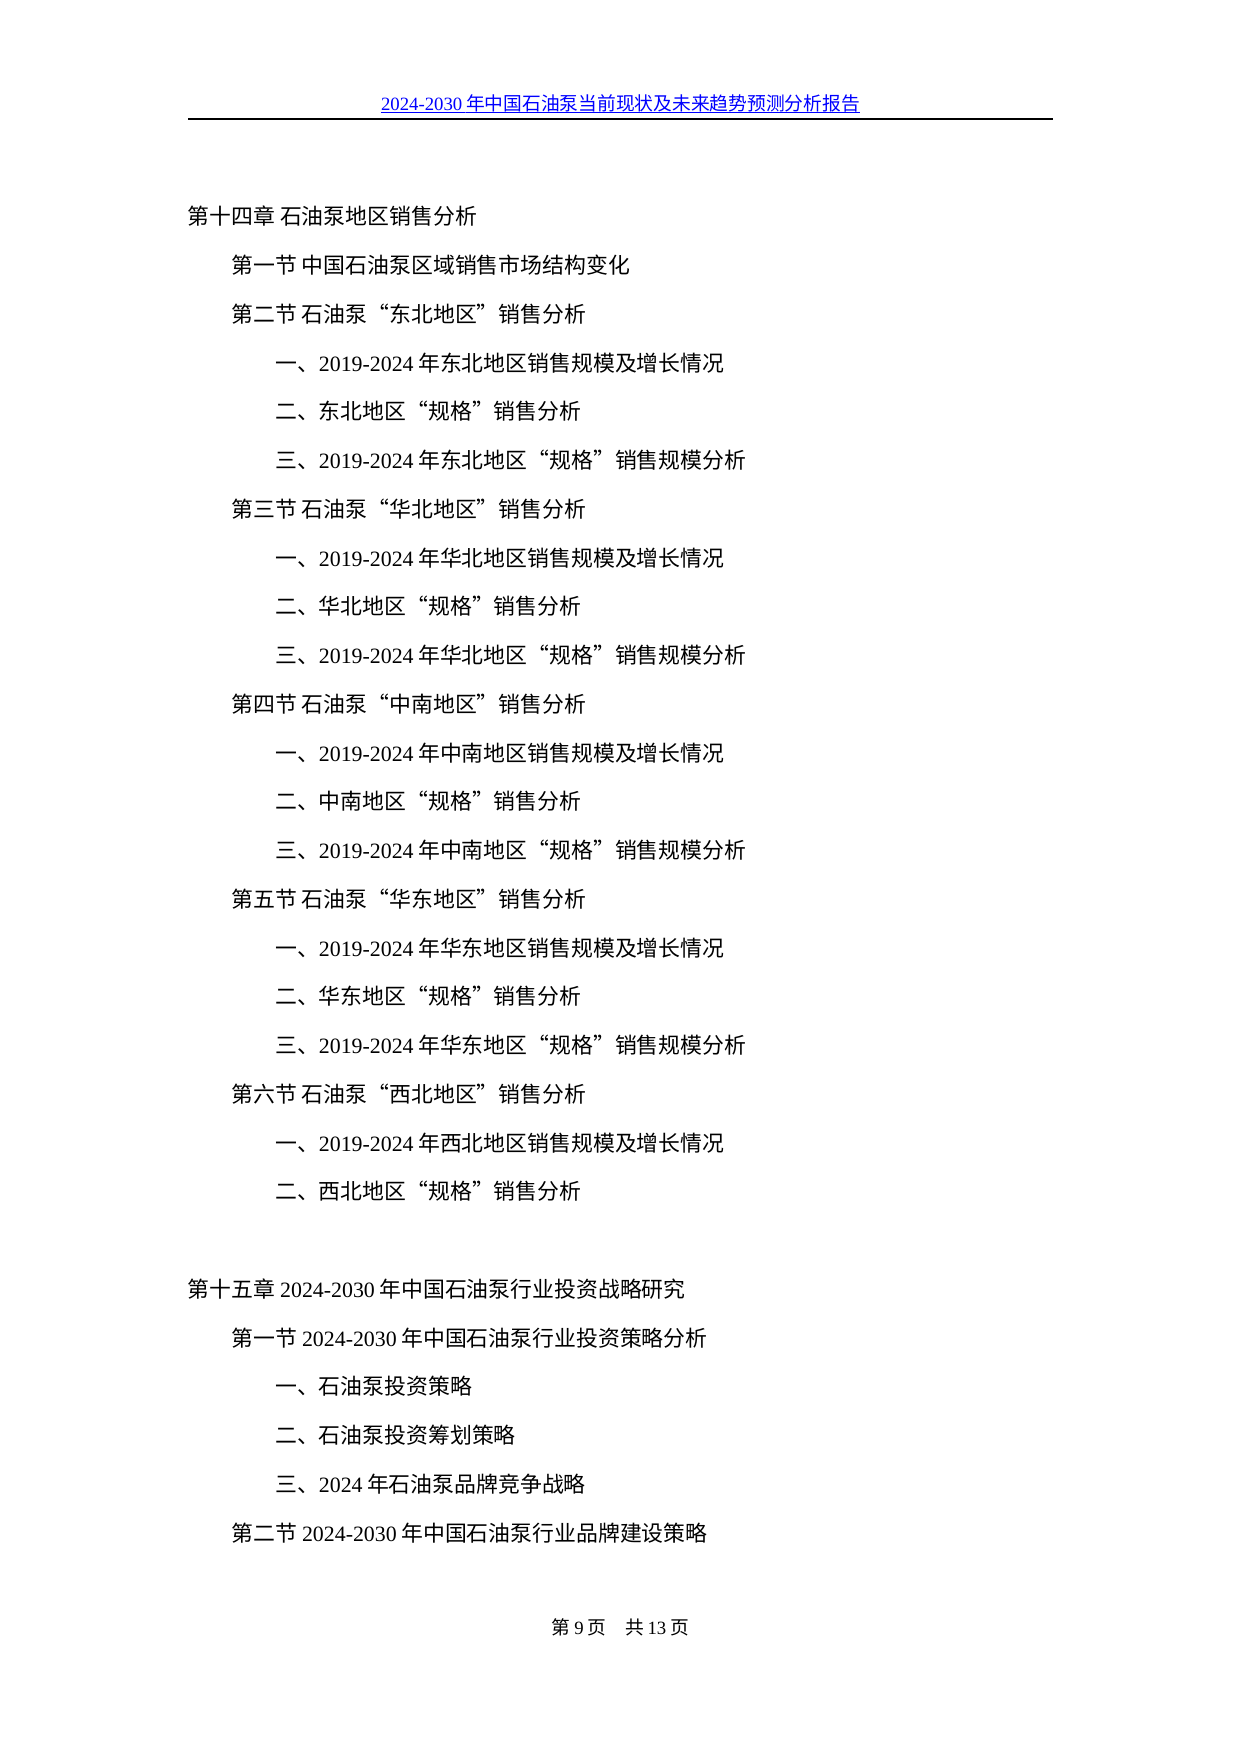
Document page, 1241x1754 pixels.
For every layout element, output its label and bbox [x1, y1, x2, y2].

text [187, 150, 1053, 1548]
